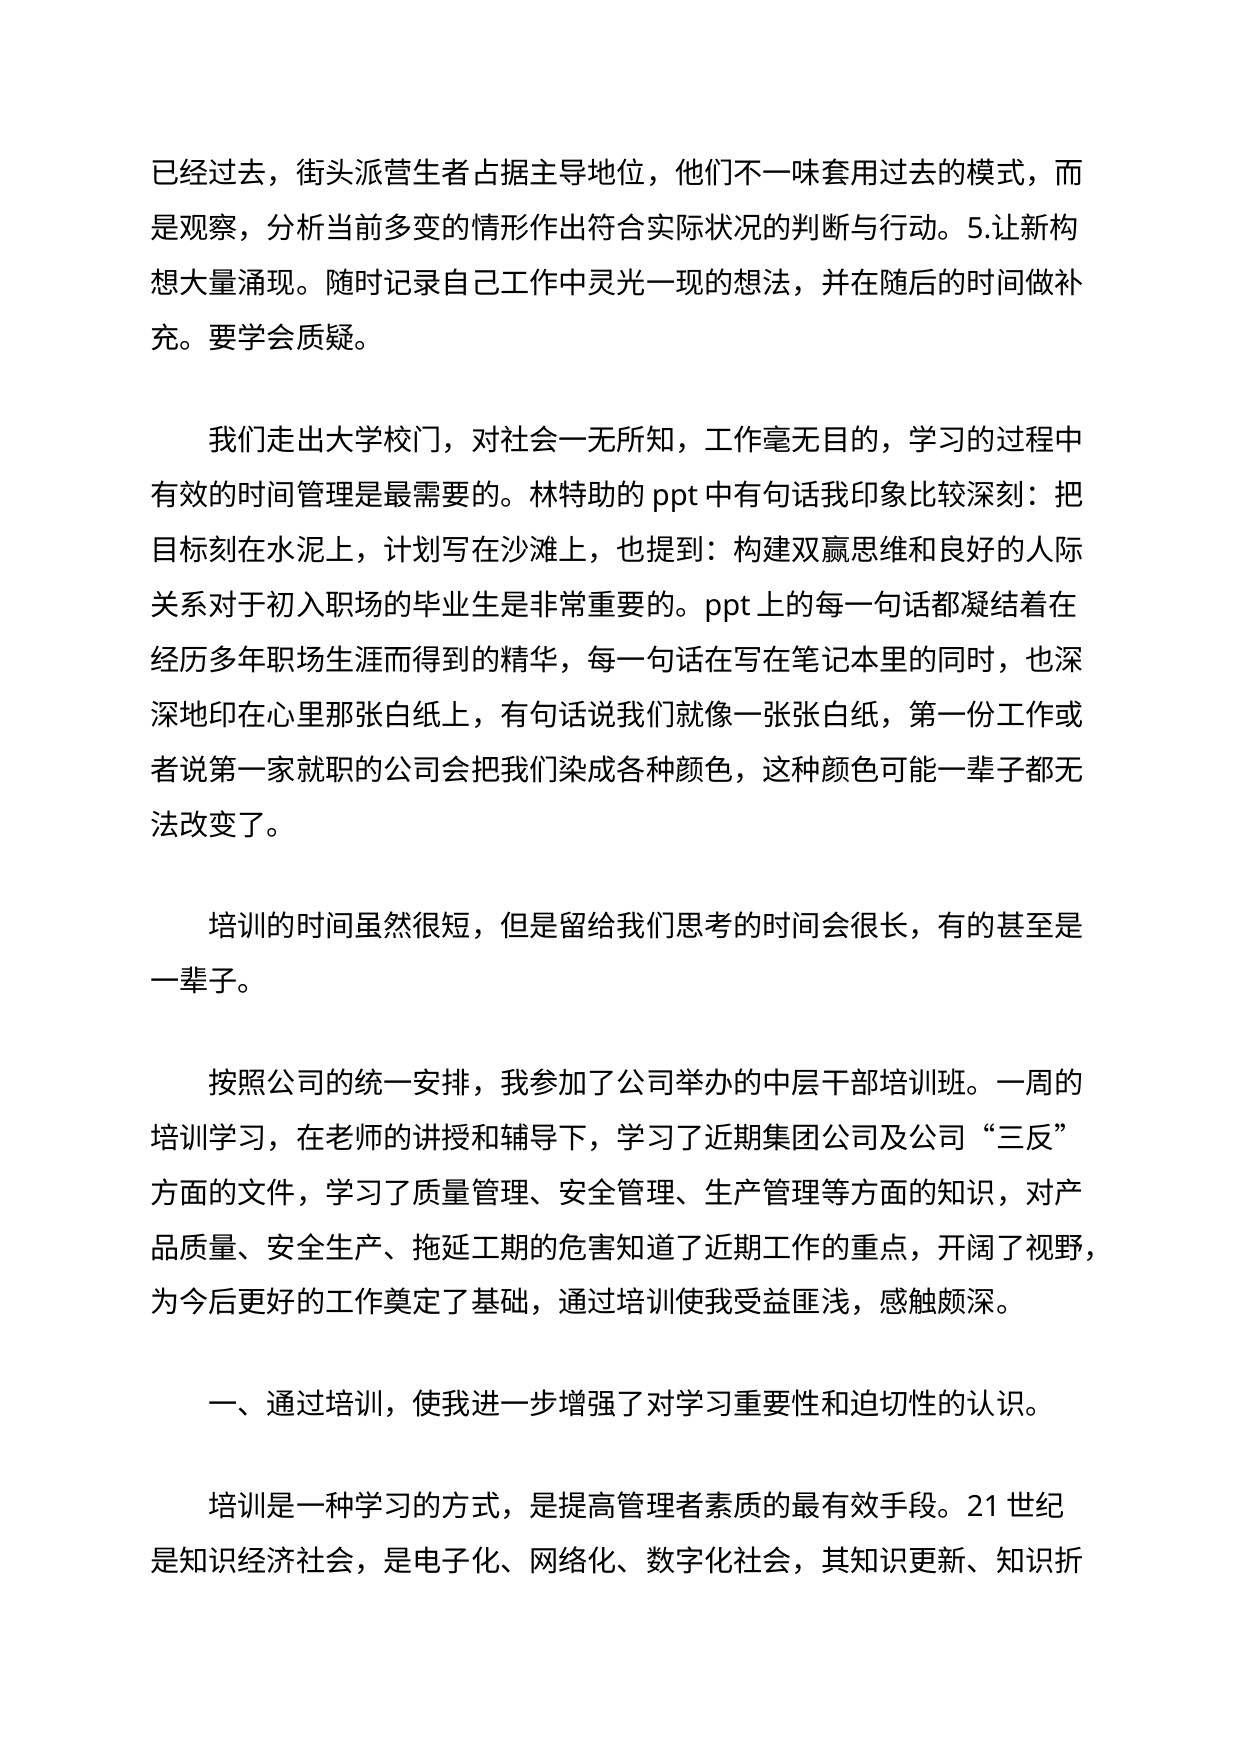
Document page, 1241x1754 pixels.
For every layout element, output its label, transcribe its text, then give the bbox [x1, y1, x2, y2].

text 我们走出大学校门，对社会一无所知，工作毫无目的，学习的过程中有效的时间管理是最需要的。林特助的ppt中有句话我印象比较深刻：把目标刻在水泥上，计划写在沙滩上，也提到：构建双赢思维和良好的人际关系对于初入职场的毕业生是非常重要的。ppt上的每一句话都凝结着在经历多年职场生涯而得到的精华，每一句话在写在笔记本里的同时，也深深地印在心里那张白纸上，有句话说我们就像一张张白纸，第一份工作或者说第一家就职的公司会把我们染成各种颜色，这种颜色可能一辈子都无法改变了。 [150, 417, 1090, 843]
text 一、通过培训，使我进一步增强了对学习重要性和迫切性的认识。 [150, 1381, 1090, 1423]
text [150, 1483, 1090, 1580]
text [150, 150, 1090, 357]
text 培训的时间虽然很短，但是留给我们思考的时间会很长，有的甚至是一辈子。 [150, 903, 1090, 1000]
text 按照公司的统一安排，我参加了公司举办的中层干部培训班。一周的培训学习，在老师的讲授和辅导下，学习了近期集团公司及公司“三反”方面的文件，学习了质量管理、安全管理、生产管理等方面的知识，对产品质量、安全生产、拖延工期的危害知道了近期工作的重点，开阔了视野，为今后更好的工作奠定了基础，通过培训使我受益匪浅，感触颇深。 [150, 1059, 1090, 1321]
